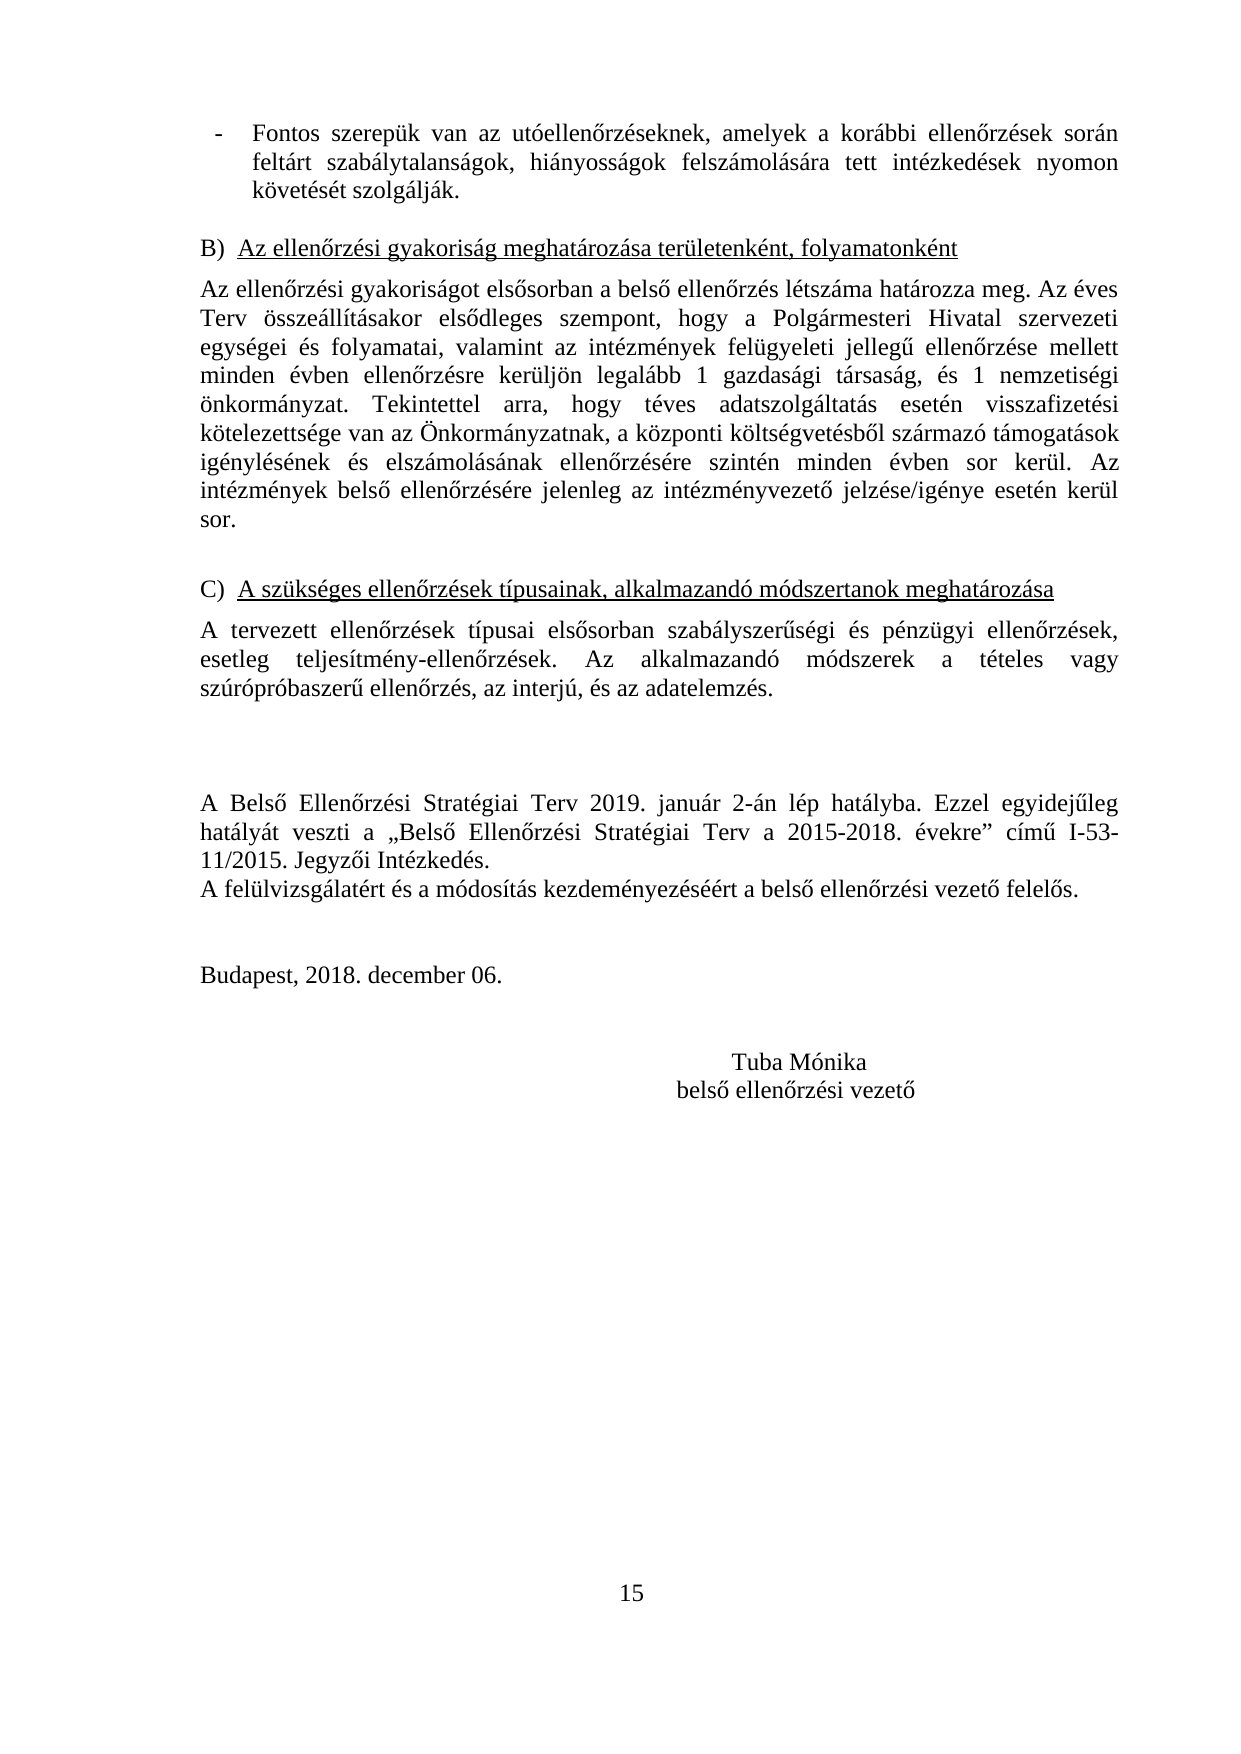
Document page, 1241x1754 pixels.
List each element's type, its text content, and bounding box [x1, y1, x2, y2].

text Az ellenőrzési gyakoriságot elsősorban a belső ellenőrzés létszáma határozza meg. Az éves Terv összeállításakor elsődleges szempont, hogy a Polgármesteri Hivatal szervezeti egységei és folyamatai, valamint az intézmények felügyeleti jellegű ellenőrzése mellett minden évben ellenőrzésre kerüljön legalább 1 gazdasági társaság, és 1 nemzetiségi önkormányzat. Tekintettel arra, hogy téves adatszolgáltatás esetén visszafizetési kötelezettsége van az Önkormányzatnak, a központi költségvetésből származó támogatások igénylésének és elszámolásának ellenőrzésére szintén minden évben sor kerül. Az intézmények belső ellenőrzésére jelenleg az intézményvezető jelzése/igénye esetén kerül sor. [200, 274, 1119, 533]
text A Belső Ellenőrzési Stratégiai Terv 2019. január 2-án lép hatályba. Ezzel egyidejűleg hatályát veszti a „Belső Ellenőrzési Stratégiai Terv a 2015-2018. évekre” című I-53-11/2015. Jegyzői Intézkedés. [200, 788, 1119, 874]
list A szükséges ellenőrzések típusainak, alkalmazandó módszertanok meghatározása [200, 574, 1119, 603]
text Budapest, 2018. december 06. [200, 961, 1119, 989]
text A tervezett ellenőrzések típusai elsősorban szabályszerűségi és pénzügyi ellenőrzések, esetleg teljesítmény-ellenőrzések. Az alkalmazandó módszerek a tételes vagy szúrópróbaszerű ellenőrzés, az interjú, és az adatelemzés. [200, 616, 1119, 702]
list Az ellenőrzési gyakoriság meghatározása területenként, folyamatonként [200, 233, 1063, 262]
text Tuba Mónika [200, 1047, 1119, 1076]
text belső ellenőrzési vezető [200, 1076, 1119, 1104]
text A felülvizsgálatért és a módosítás kezdeményezéséért a belső ellenőrzési vezető felelős. [200, 874, 1119, 903]
list Fontos szerepük van az utóellenőrzéseknek, amelyek a korábbi ellenőrzések során feltárt szabálytalanságok, hiányosságok felszámolására tett intézkedések nyomon követését szolgálják. [214, 118, 1119, 204]
